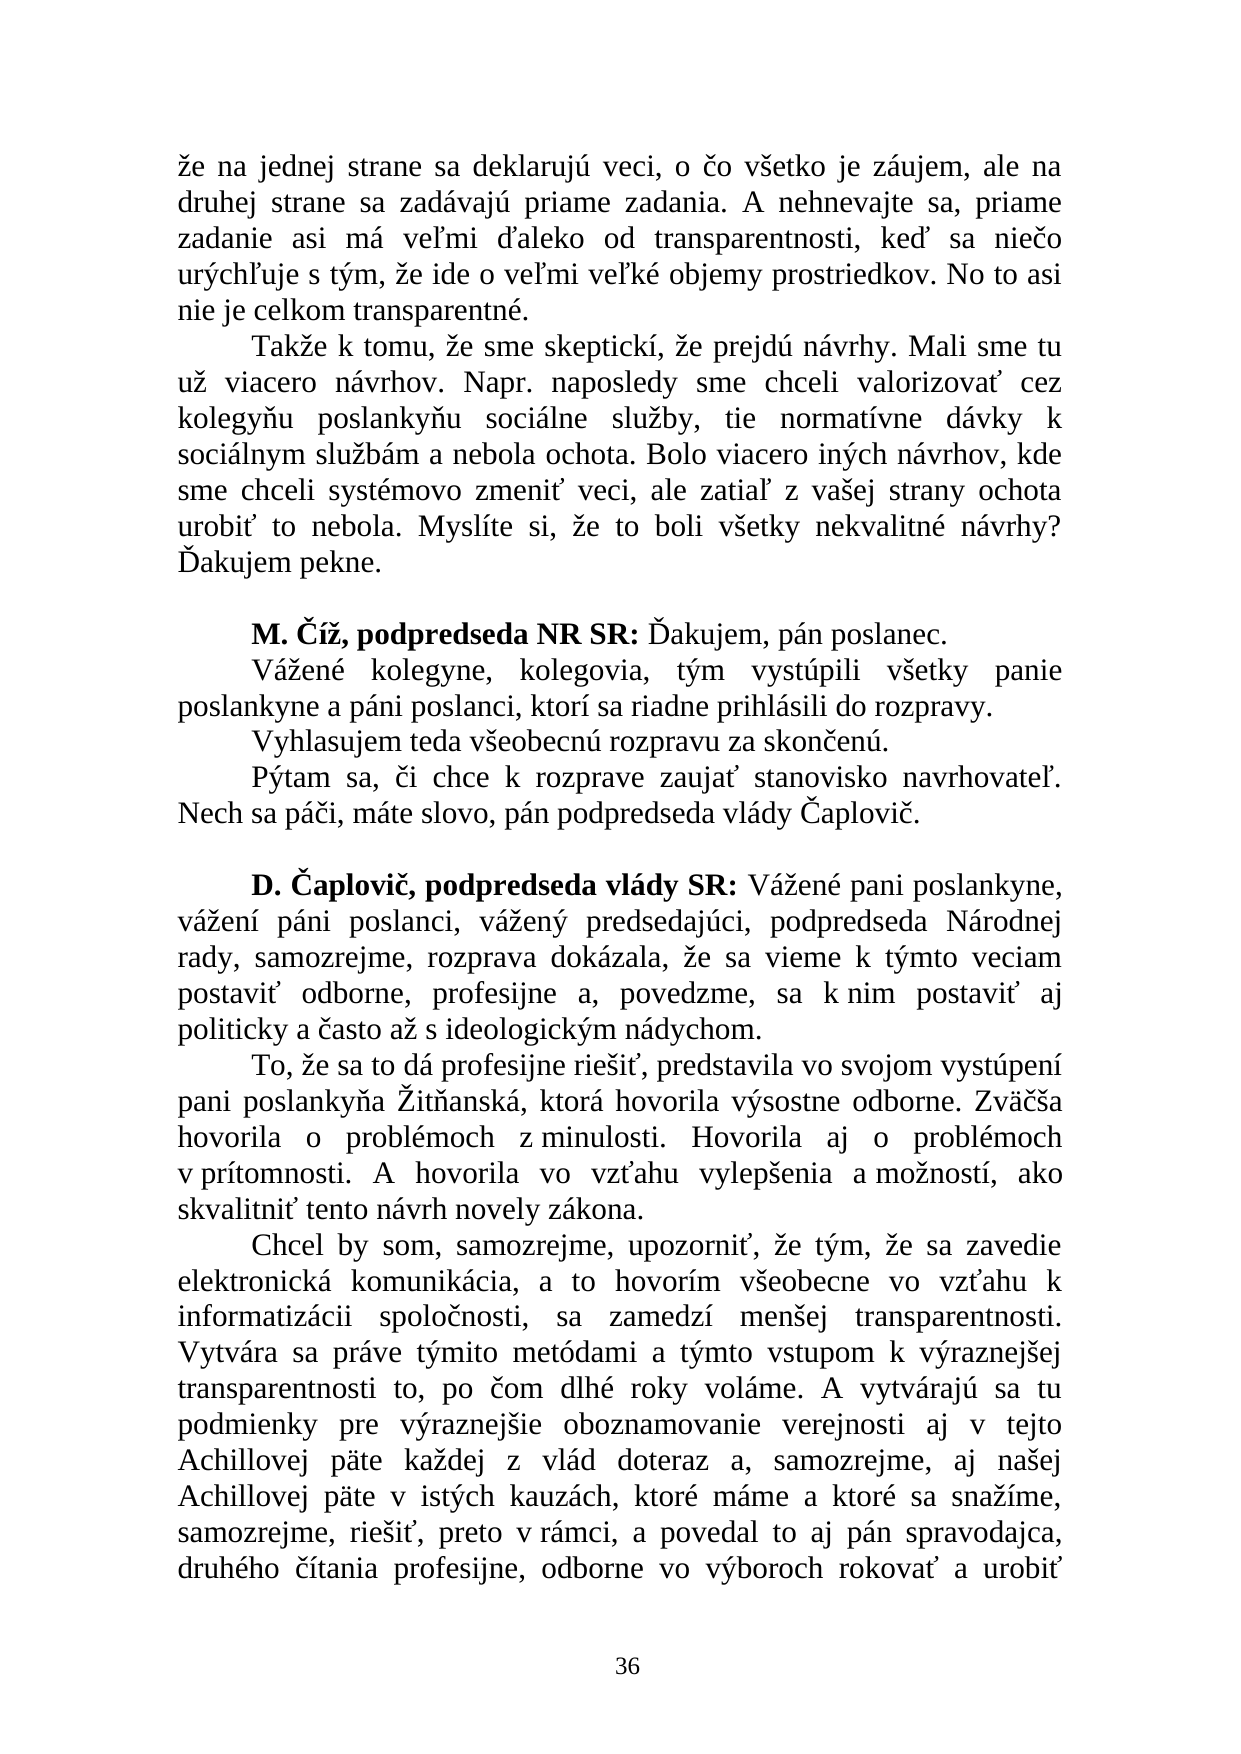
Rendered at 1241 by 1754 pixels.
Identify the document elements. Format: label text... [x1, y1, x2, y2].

text M. Číž, podpredseda NR SR: Ďakujem, pán poslanec. [177, 615, 1063, 651]
text D. Čaplovič, podpredseda vlády SR: Vážené pani poslankyne, vážení páni poslanci, vážený predsedajúci, podpredseda Národnej rady, samozrejme, rozprava dokázala, že sa vieme k týmto veciam postaviť odborne, profesijne a, povedzme, sa k nim postaviť aj politicky a často až s ideologickým nádychom. [177, 866, 1063, 1046]
text Vyhlasujem teda všeobecnú rozpravu za skončenú. [177, 723, 1063, 759]
text Takže k tomu, že sme skeptickí, že prejdú návrhy. Mali sme tu už viacero návrhov. Napr. naposledy sme chceli valorizovať cez kolegyňu poslankyňu sociálne služby, tie normatívne dávky k sociálnym službám a nebola ochota. Bolo viacero iných návrhov, kde sme chceli systémovo zmeniť veci, ale zatiaľ z vašej strany ochota urobiť to nebola. Myslíte si, že to boli všetky nekvalitné návrhy? Ďakujem pekne. [177, 327, 1063, 579]
text To, že sa to dá profesijne riešiť, predstavila vo svojom vystúpení pani poslankyňa Žitňanská, ktorá hovorila výsostne odborne. Zväčša hovorila o problémoch z minulosti. Hovorila aj o problémoch v prítomnosti. A hovorila vo vzťahu vylepšenia a možností, ako skvalitniť tento návrh novely zákona. [177, 1046, 1063, 1226]
text Pýtam sa, či chce k rozprave zaujať stanovisko navrhovateľ. Nech sa páči, máte slovo, pán podpredseda vlády Čaplovič. [177, 759, 1063, 831]
text Vážené kolegyne, kolegovia, tým vystúpili všetky panie poslankyne a páni poslanci, ktorí sa riadne prihlásili do rozpravy. [177, 651, 1063, 723]
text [177, 1226, 1063, 1585]
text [177, 148, 1063, 327]
